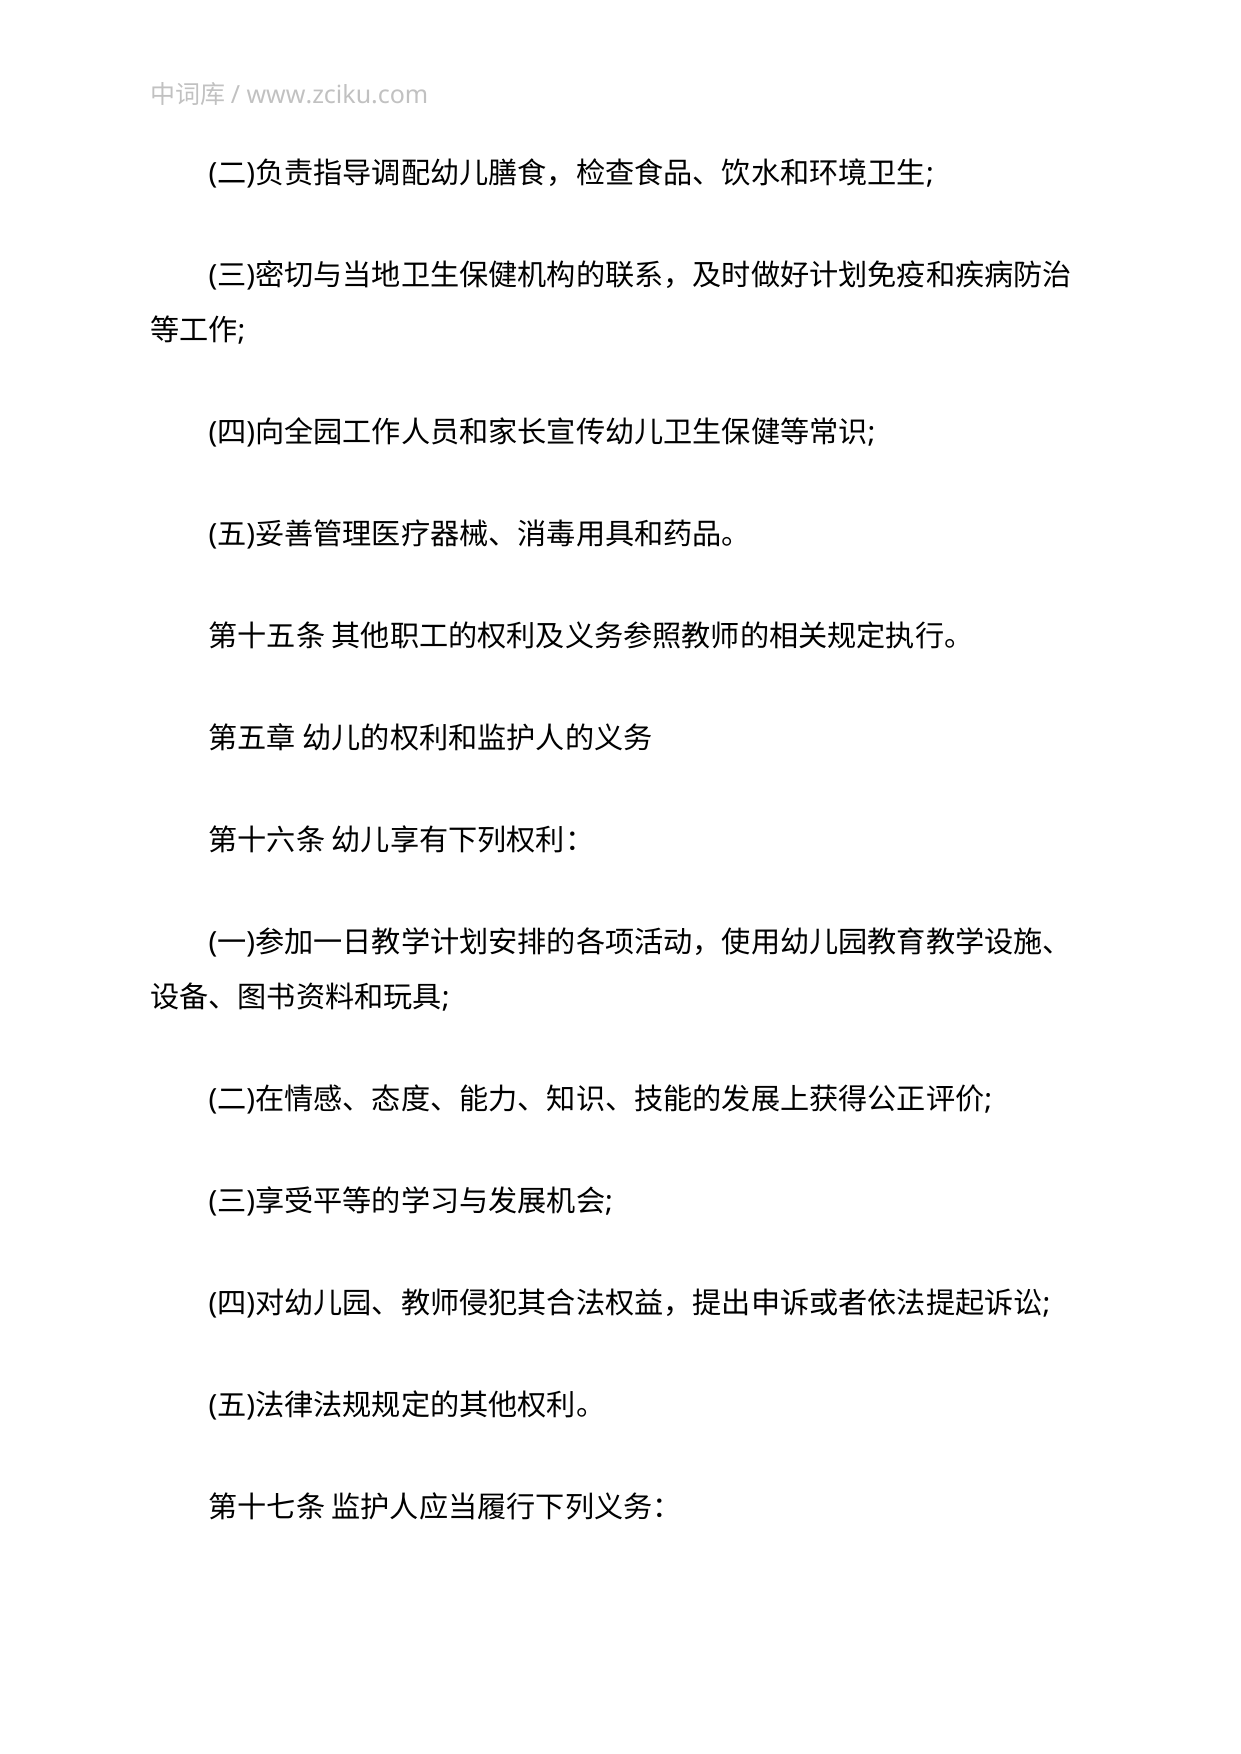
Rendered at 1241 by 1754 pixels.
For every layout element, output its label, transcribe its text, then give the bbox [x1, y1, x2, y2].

text 第十六条 幼儿享有下列权利： [150, 816, 1090, 859]
text 第十七条 监护人应当履行下列义务： [150, 1483, 1090, 1525]
text (三)密切与当地卫生保健机构的联系，及时做好计划免疫和疾病防治等工作; [150, 252, 1090, 349]
text 第十五条 其他职工的权利及义务参照教师的相关规定执行。 [150, 613, 1090, 655]
text (四)对幼儿园、教师侵犯其合法权益，提出申诉或者依法提起诉讼; [150, 1279, 1090, 1322]
text (四)向全园工作人员和家长宣传幼儿卫生保健等常识; [150, 409, 1090, 451]
text (五)法律法规规定的其他权利。 [150, 1381, 1090, 1423]
text (二)负责指导调配幼儿膳食，检查食品、饮水和环境卫生; [150, 150, 1090, 192]
text (二)在情感、态度、能力、知识、技能的发展上获得公正评价; [150, 1075, 1090, 1118]
text (三)享受平等的学习与发展机会; [150, 1177, 1090, 1219]
text (五)妥善管理医疗器械、消毒用具和药品。 [150, 511, 1090, 553]
text (一)参加一日教学计划安排的各项活动，使用幼儿园教育教学设施、设备、图书资料和玩具; [150, 918, 1090, 1016]
text 第五章 幼儿的权利和监护人的义务 [150, 715, 1090, 757]
